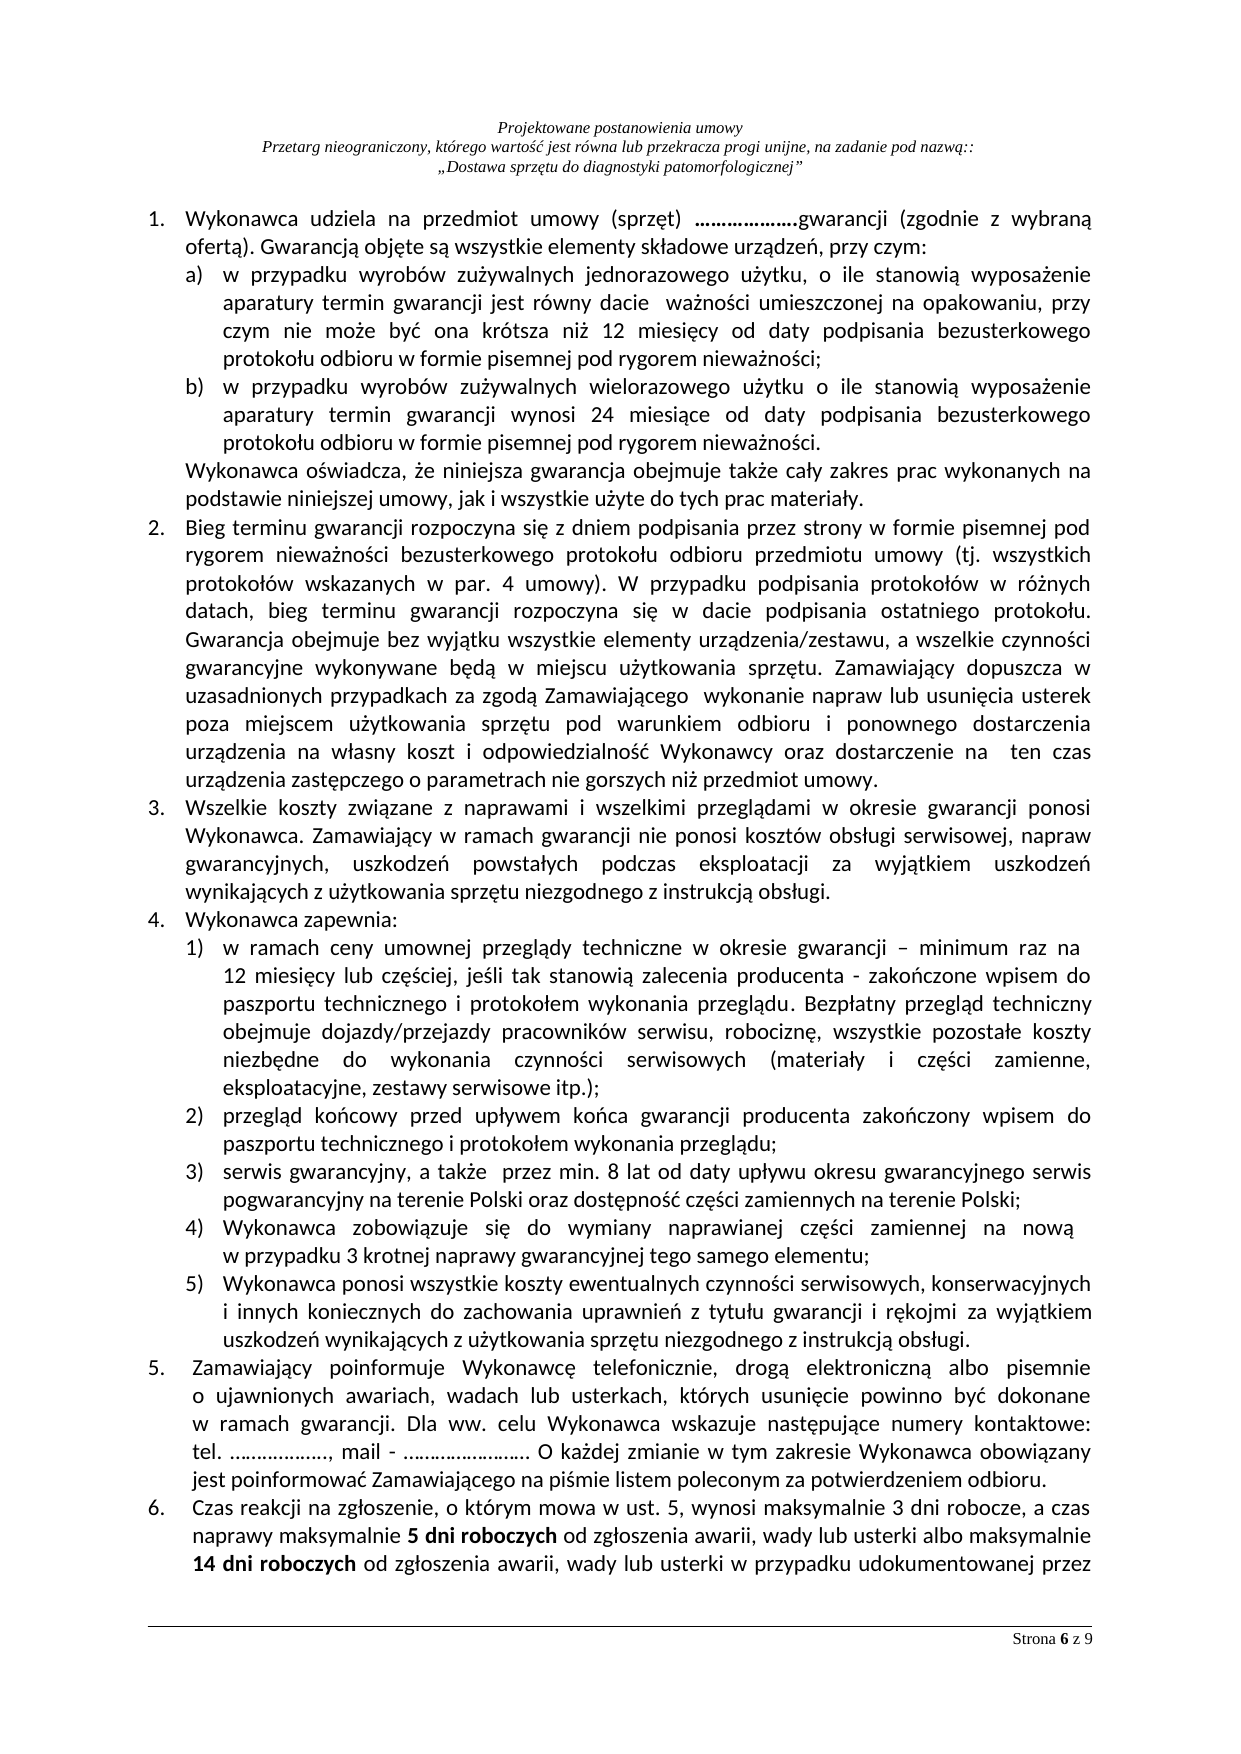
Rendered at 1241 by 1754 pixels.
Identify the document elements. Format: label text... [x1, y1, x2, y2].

text Wykonawca oświadcza, że niniejsza gwarancja obejmuje także cały zakres prac wykonanych na podstawie niniejszej umowy, jak i wszystkie użyte do tych prac materiały. [185, 457, 1092, 513]
list w przypadku wyrobów zużywalnych wielorazowego użytku o ile stanowią wyposażenie aparatury termin gwarancji wynosi 24 miesiące od daty podpisania bezusterkowego protokołu odbioru w formie pisemnej pod rygorem nieważności. [185, 372, 1092, 457]
list przegląd końcowy przed upływem końca gwarancji producenta zakończony wpisem do paszportu technicznego i protokołem wykonania przeglądu; [185, 1101, 1092, 1157]
list Wykonawca zobowiązuje się do wymiany naprawianej części zamiennej na nową w przypadku 3 krotnej naprawy gwarancyjnej tego samego elementu; [185, 1213, 1092, 1269]
list Wszelkie koszty związane z naprawami i wszelkimi przeglądami w okresie gwarancji ponosi Wykonawca. Zamawiający w ramach gwarancji nie ponosi kosztów obsługi serwisowej, napraw gwarancyjnych, uszkodzeń powstałych podczas eksploatacji za wyjątkiem uszkodzeń wynikających z użytkowania sprzętu niezgodnego z instrukcją obsługi. [148, 793, 1092, 905]
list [148, 1493, 1092, 1577]
list Zamawiający poinformuje Wykonawcę telefonicznie, drogą elektroniczną albo pisemnie o ujawnionych awariach, wadach lub usterkach, których usunięcie powinno być dokonane w ramach gwarancji. Dla ww. celu Wykonawca wskazuje następujące numery kontaktowe: tel. ……..…..….., mail - …………………… O każdej zmianie w tym zakresie Wykonawca obowiązany jest poinformować Zamawiającego na piśmie listem poleconym za potwierdzeniem odbioru. [148, 1353, 1092, 1493]
list Wykonawca zapewnia: [148, 905, 1092, 933]
list w przypadku wyrobów zużywalnych jednorazowego użytku, o ile stanowią wyposażenie aparatury termin gwarancji jest równy dacie ważności umieszczonej na opakowaniu, przy czym nie może być ona krótsza niż 12 miesięcy od daty podpisania bezusterkowego protokołu odbioru w formie pisemnej pod rygorem nieważności; [185, 260, 1092, 372]
list w ramach ceny umownej przeglądy techniczne w okresie gwarancji – minimum raz na 12 miesięcy lub częściej, jeśli tak stanowią zalecenia producenta - zakończone wpisem do paszportu technicznego i protokołem wykonania przeglądu. Bezpłatny przegląd techniczny obejmuje dojazdy/przejazdy pracowników serwisu, robociznę, wszystkie pozostałe koszty niezbędne do wykonania czynności serwisowych (materiały i części zamienne, eksploatacyjne, zestawy serwisowe itp.); [185, 933, 1092, 1101]
list serwis gwarancyjny, a także przez min. 8 lat od daty upływu okresu gwarancyjnego serwis pogwarancyjny na terenie Polski oraz dostępność części zamiennych na terenie Polski; [185, 1157, 1092, 1213]
list Wykonawca ponosi wszystkie koszty ewentualnych czynności serwisowych, konserwacyjnych i innych koniecznych do zachowania uprawnień z tytułu gwarancji i rękojmi za wyjątkiem uszkodzeń wynikających z użytkowania sprzętu niezgodnego z instrukcją obsługi. [185, 1269, 1092, 1353]
list Wykonawca udziela na przedmiot umowy (sprzęt) ……………….gwarancji (zgodnie z wybraną ofertą). Gwarancją objęte są wszystkie elementy składowe urządzeń, przy czym: [148, 204, 1092, 260]
list Bieg terminu gwarancji rozpoczyna się z dniem podpisania przez strony w formie pisemnej pod rygorem nieważności bezusterkowego protokołu odbioru przedmiotu umowy (tj. wszystkich protokołów wskazanych w par. 4 umowy). W przypadku podpisania protokołów w różnych datach, bieg terminu gwarancji rozpoczyna się w dacie podpisania ostatniego protokołu. Gwarancja obejmuje bez wyjątku wszystkie elementy urządzenia/zestawu, a wszelkie czynności gwarancyjne wykonywane będą w miejscu użytkowania sprzętu. Zamawiający dopuszcza w uzasadnionych przypadkach za zgodą Zamawiającego wykonanie napraw lub usunięcia usterek poza miejscem użytkowania sprzętu pod warunkiem odbioru i ponownego dostarczenia urządzenia na własny koszt i odpowiedzialność Wykonawcy oraz dostarczenie na ten czas urządzenia zastępczego o parametrach nie gorszych niż przedmiot umowy. [148, 513, 1092, 793]
